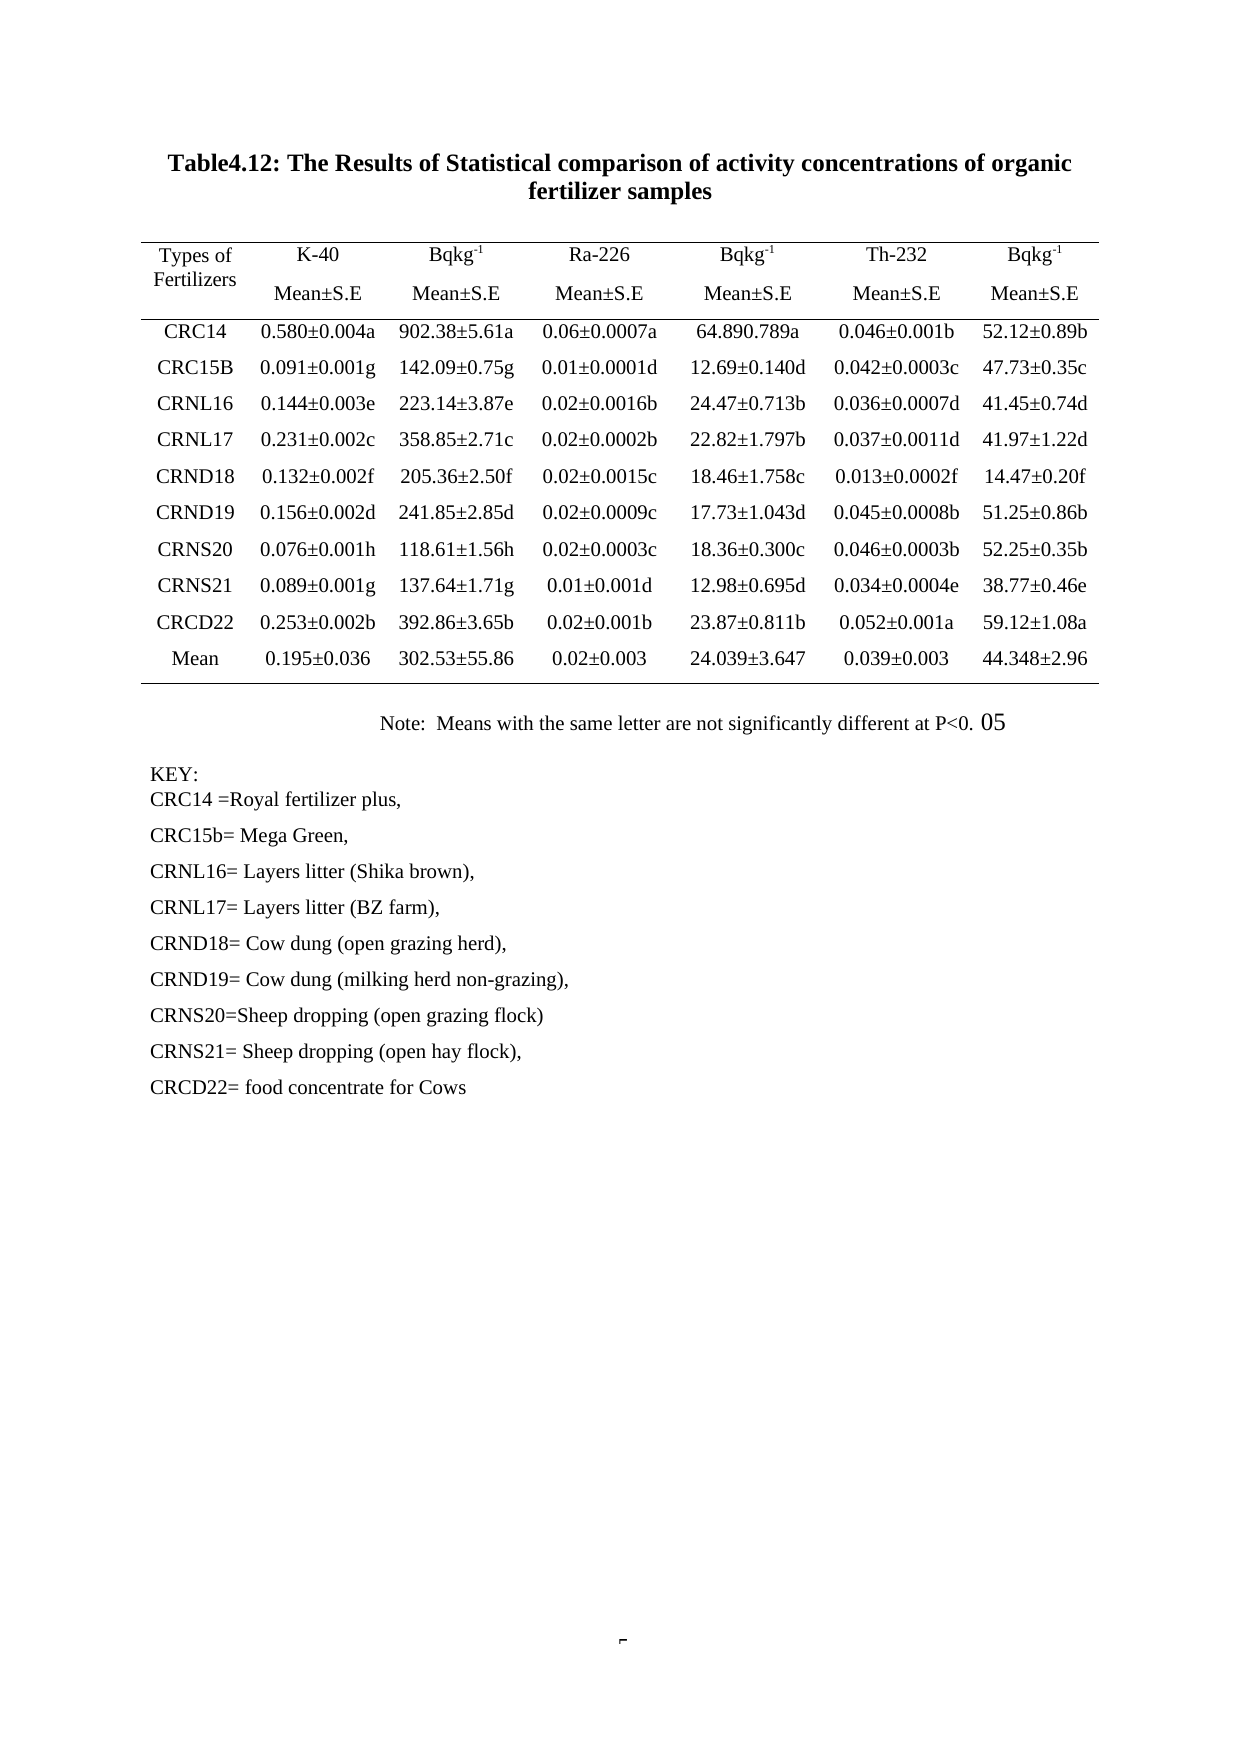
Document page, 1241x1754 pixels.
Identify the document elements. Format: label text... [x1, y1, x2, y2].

table_cell 41.45±0.74d [971, 385, 1098, 422]
table_cell 18.36±0.300c [674, 531, 820, 567]
table_cell CRCD22 [141, 604, 249, 640]
table_cell 0.02±0.0015c [528, 458, 674, 494]
table_header K-40 [249, 243, 387, 273]
table_cell 0.042±0.0003c [820, 349, 971, 385]
table_header Th-232 [820, 243, 971, 273]
table_cell 0.039±0.003 [820, 640, 971, 683]
table_cell CRND18 [141, 458, 249, 494]
table_cell 0.037±0.0011d [820, 422, 971, 458]
table_cell 358.85±2.71c [387, 422, 528, 458]
table_cell Mean±S.E [249, 273, 387, 319]
table_cell 205.36±2.50f [387, 458, 528, 494]
table_cell Mean±S.E [528, 273, 674, 319]
table_cell 0.02±0.0002b [528, 422, 674, 458]
table_cell 18.46±1.758c [674, 458, 820, 494]
table_cell 0.01±0.0001d [528, 349, 674, 385]
table_cell 0.144±0.003e [249, 385, 387, 422]
table_cell 302.53±55.86 [387, 640, 528, 683]
table_cell CRNS21 [141, 568, 249, 604]
text CRND19= Cow dung (milking herd non-grazing), CRNS20=Sheep dropping (open grazing flock) CRNS21= Sheep dropping (open hay flock), CRCD22= food concentrate for Cows [150, 967, 571, 1099]
table_cell 0.231±0.002c [249, 422, 387, 458]
table_cell 0.02±0.0009c [528, 495, 674, 531]
table_cell 241.85±2.85d [387, 495, 528, 531]
table_cell CRC14 [141, 320, 249, 349]
table_cell 52.12±0.89b [971, 320, 1098, 349]
table_cell 137.64±1.71g [387, 568, 528, 604]
table_cell CRNS20 [141, 531, 249, 567]
table_cell 41.97±1.22d [971, 422, 1098, 458]
text Note: Means with the same letter are not significantly different at P<0. 05 [379, 707, 1109, 736]
table_cell 47.73±0.35c [971, 349, 1098, 385]
table_cell 0.091±0.001g [249, 349, 387, 385]
table_cell 0.02±0.001b [528, 604, 674, 640]
table_cell Mean±S.E [820, 273, 971, 319]
table_cell 118.61±1.56h [387, 531, 528, 567]
table_cell 0.02±0.0003c [528, 531, 674, 567]
table_cell 44.348±2.96 [971, 640, 1098, 683]
table_cell 0.076±0.001h [249, 531, 387, 567]
table_cell Mean±S.E [971, 273, 1098, 319]
table_cell 902.38±5.61a [387, 320, 528, 349]
table_cell 0.046±0.001b [820, 320, 971, 349]
table_cell CRNL17 [141, 422, 249, 458]
table_header Bqkg-1 [674, 243, 820, 273]
table_cell 0.036±0.0007d [820, 385, 971, 422]
table_cell 142.09±0.75g [387, 349, 528, 385]
table_cell 0.089±0.001g [249, 568, 387, 604]
table_cell 0.02±0.003 [528, 640, 674, 683]
table_header Types of Fertilizers [141, 243, 249, 319]
table_header Ra-226 [528, 243, 674, 273]
table_cell 59.12±1.08a [971, 604, 1098, 640]
table_cell 38.77±0.46e [971, 568, 1098, 604]
table_cell 52.25±0.35b [971, 531, 1098, 567]
text KEY: [150, 763, 1109, 786]
table_cell 0.034±0.0004e [820, 568, 971, 604]
table_cell Mean±S.E [387, 273, 528, 319]
table_header Bqkg-1 [971, 243, 1098, 273]
table_cell 0.132±0.002f [249, 458, 387, 494]
table_cell 12.98±0.695d [674, 568, 820, 604]
table_cell 64.890.789a [674, 320, 820, 349]
table_cell 223.14±3.87e [387, 385, 528, 422]
table_cell 0.253±0.002b [249, 604, 387, 640]
table_cell Mean [141, 640, 249, 683]
subtitle Table4.12: The Results of Statistical comparison of activity concentrations of organic fertilizer samples [167, 148, 1074, 205]
table_cell CRNL16 [141, 385, 249, 422]
table_cell 23.87±0.811b [674, 604, 820, 640]
text CRC14 =Royal fertilizer plus, CRC15b= Mega Green, [150, 786, 443, 847]
table_header Bqkg-1 [387, 243, 528, 273]
table_cell 0.580±0.004a [249, 320, 387, 349]
table_cell CRC15B [141, 349, 249, 385]
table_cell 0.046±0.0003b [820, 531, 971, 567]
table_cell 24.039±3.647 [674, 640, 820, 683]
table_cell 0.01±0.001d [528, 568, 674, 604]
table_cell 24.47±0.713b [674, 385, 820, 422]
table_cell 14.47±0.20f [971, 458, 1098, 494]
table_cell CRND19 [141, 495, 249, 531]
table_cell Mean±S.E [674, 273, 820, 319]
table_cell 0.195±0.036 [249, 640, 387, 683]
table_cell 0.052±0.001a [820, 604, 971, 640]
table_cell 12.69±0.140d [674, 349, 820, 385]
table_cell 51.25±0.86b [971, 495, 1098, 531]
table_cell 0.045±0.0008b [820, 495, 971, 531]
text CRNL16= Layers litter (Shika brown), CRNL17= Layers litter (BZ farm), CRND18= Cow dung (open grazing herd), [150, 858, 507, 955]
table_cell 392.86±3.65b [387, 604, 528, 640]
table_cell 0.013±0.0002f [820, 458, 971, 494]
table_cell 17.73±1.043d [674, 495, 820, 531]
table_cell 0.02±0.0016b [528, 385, 674, 422]
table_cell 0.06±0.0007a [528, 320, 674, 349]
table_cell 22.82±1.797b [674, 422, 820, 458]
table_cell 0.156±0.002d [249, 495, 387, 531]
